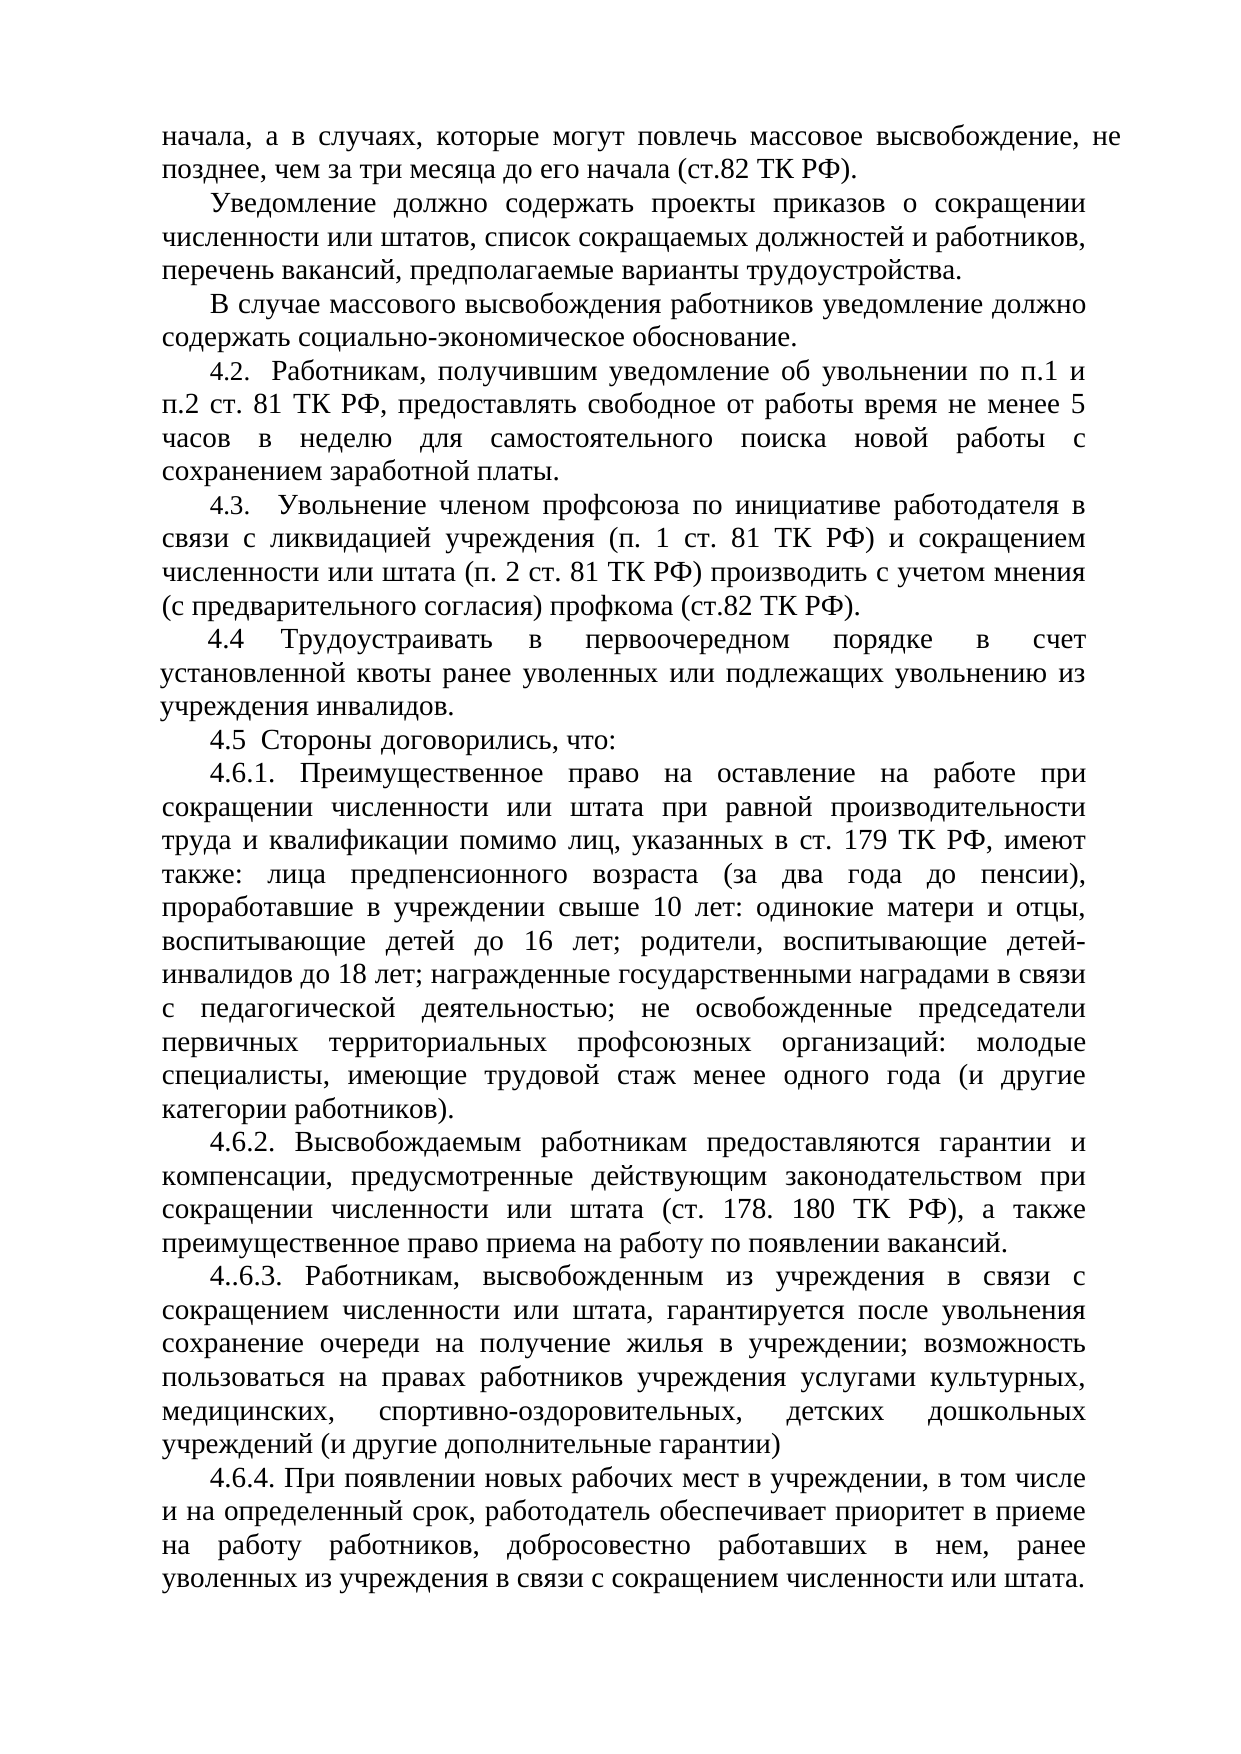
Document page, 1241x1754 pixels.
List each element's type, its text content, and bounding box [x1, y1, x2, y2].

text 4.5 Стороны договорились, что: [209, 722, 1122, 755]
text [162, 118, 1122, 185]
text 4.6.2. Высвобождаемым работникам предоставляются гарантии и компенсации, предусмотренные действующим законодательством при сокращении численности или штата (ст. 178. 180 ТК РФ), а также преимущественное право приема на работу по появлении вакансий. [162, 1124, 1087, 1258]
text 4..6.3. Работникам, высвобожденным из учреждения в связи с сокращением численности или штата, гарантируется после увольнения сохранение очереди на получение жилья в учреждении; возможность пользоваться на правах работников учреждения услугами культурных, медицинских, спортивно-оздоровительных, детских дошкольных учреждений (и другие дополнительные гарантии) [162, 1258, 1087, 1460]
list Увольнение членом профсоюза по инициативе работодателя в связи с ликвидацией учреждения (п. 1 ст. 81 ТК РФ) и сокращением численности или штата (п. 2 ст. 81 ТК РФ) производить с учетом мнения (с предварительного согласия) профкома (ст.82 ТК РФ). [162, 487, 1087, 621]
text 4.6.4. При появлении новых рабочих мест в учреждении, в том числе и на определенный срок, работодатель обеспечивает приоритет в приеме на работу работников, добросовестно работавших в нем, ранее уволенных из учреждения в связи с сокращением численности или штата. [162, 1460, 1087, 1594]
text Уведомление должно содержать проекты приказов о сокращении численности или штатов, список сокращаемых должностей и работников, перечень вакансий, предполагаемые варианты трудоустройства. [162, 185, 1087, 286]
list Работникам, получившим уведомление об увольнении по п.1 и п.2 ст. 81 ТК РФ, предоставлять свободное от работы время не менее 5 часов в неделю для самостоятельного поиска новой работы с сохранением заработной платы. [162, 353, 1087, 487]
text В случае массового высвобождения работников уведомление должно содержать социально-экономическое обоснование. [162, 286, 1087, 353]
text 4.6.1. Преимущественное право на оставление на работе при сокращении численности или штата при равной производительности труда и квалификации помимо лиц, указанных в ст. 179 ТК РФ, имеют также: лица предпенсионного возраста (за два года до пенсии), проработавшие в учреждении свыше 10 лет: одинокие матери и отцы, воспитывающие детей до 16 лет; родители, воспитывающие детей-инвалидов до 18 лет; награжденные государственными наградами в связи с педагогической деятельностью; не освобожденные председатели первичных территориальных профсоюзных организаций: молодые специалисты, имеющие трудовой стаж менее одного года (и другие категории работников). [162, 755, 1087, 1124]
text 4.4 Трудоустраивать в первоочередном порядке в счет установленной квоты ранее уволенных или подлежащих увольнению из учреждения инвалидов. [159, 621, 1087, 722]
